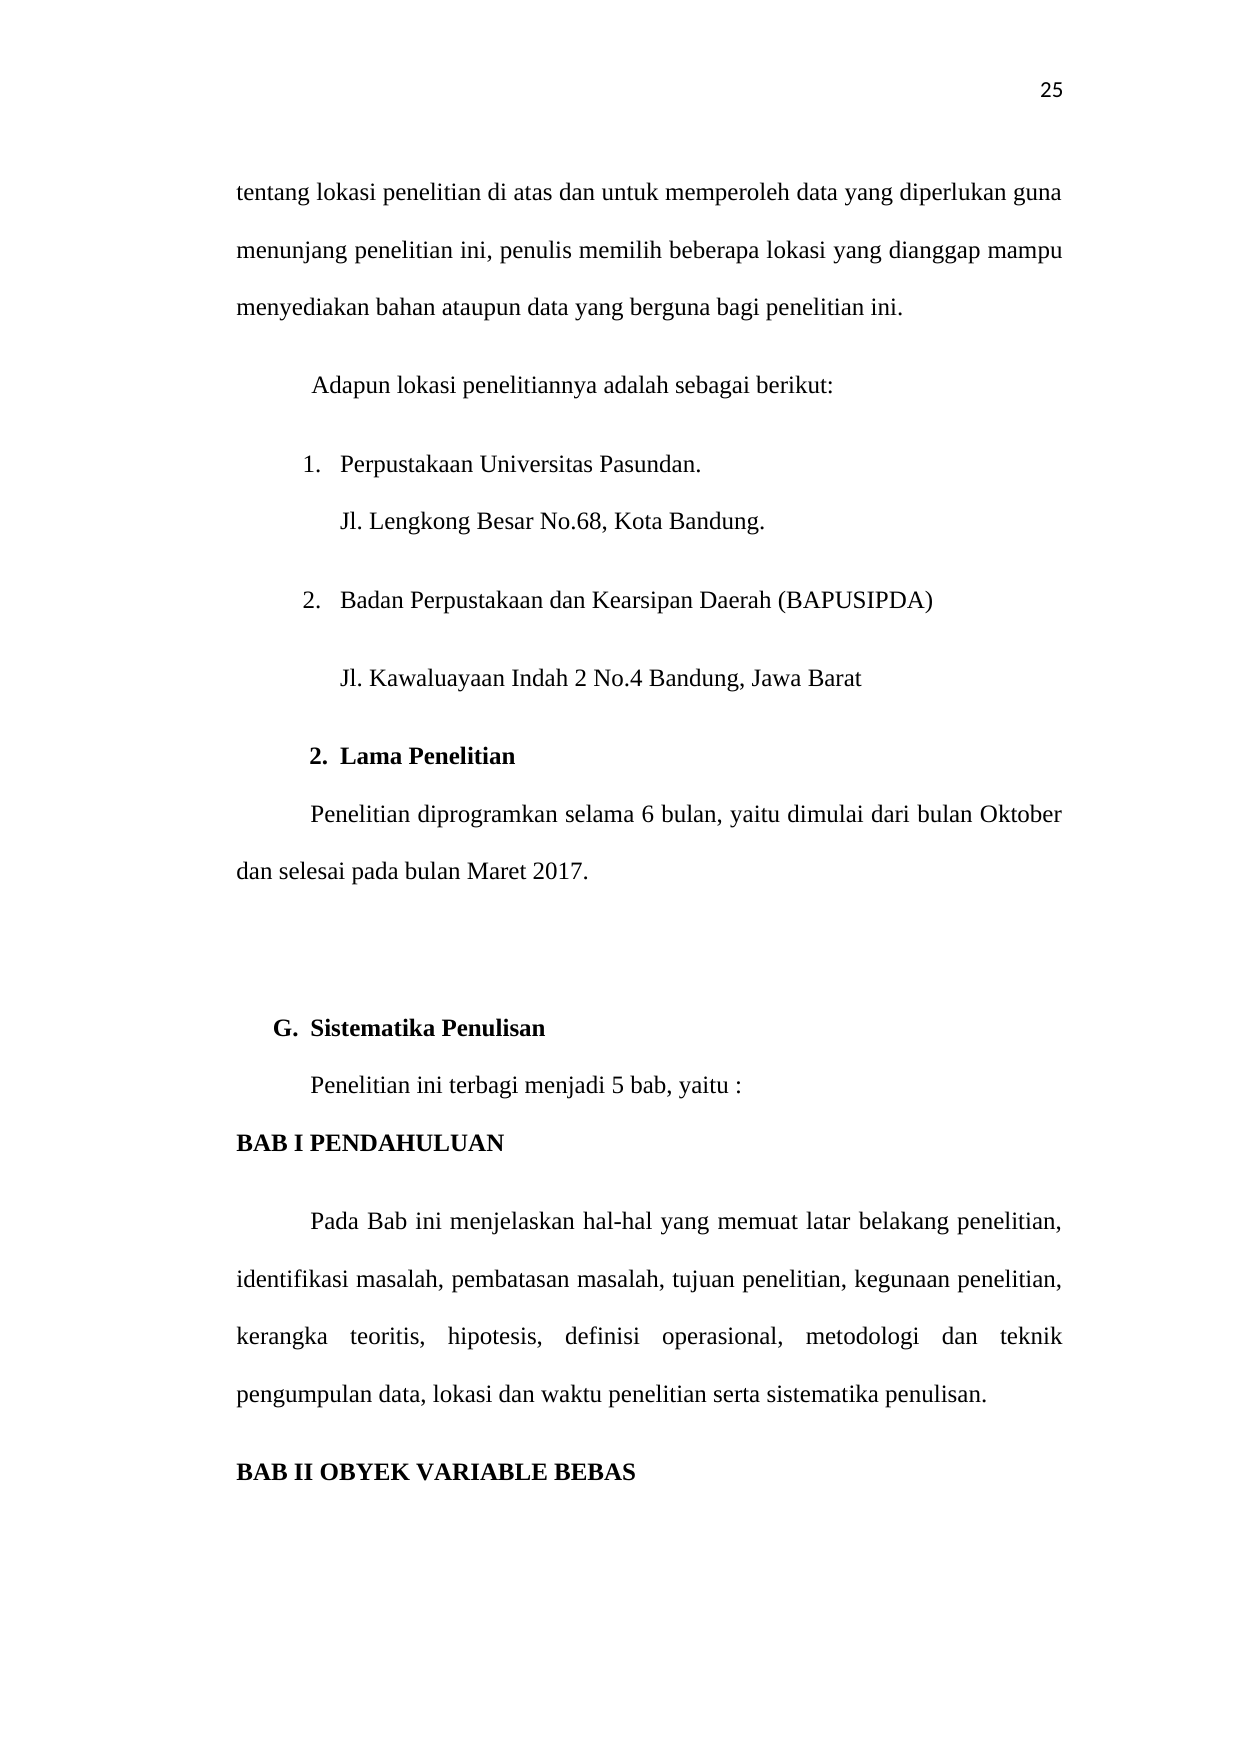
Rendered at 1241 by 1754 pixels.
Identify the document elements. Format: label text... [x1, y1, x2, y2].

text Jl. Lengkong Besar No.68, Kota Bandung. [340, 506, 1063, 535]
text Jl. Kawaluayaan Indah 2 No.4 Bandung, Jawa Barat [340, 663, 1063, 692]
list Badan Perpustakaan dan Kearsipan Daerah (BAPUSIPDA) [302, 585, 1063, 613]
text BAB II OBYEK VARIABLE BEBAS [236, 1457, 1063, 1486]
text Adapun lokasi penelitiannya adalah sebagai berikut: [236, 371, 1063, 399]
text BAB I PENDAHULUAN [236, 1128, 1063, 1157]
text Penelitian diprogramkan selama 6 bulan, yaitu dimulai dari bulan Oktober dan selesai pada bulan Maret 2017. [236, 799, 1063, 885]
text Pada Bab ini menjelaskan hal-hal yang memuat latar belakang penelitian, identifikasi masalah, pembatasan masalah, tujuan penelitian, kegunaan penelitian, kerangka teoritis, hipotesis, definisi operasional, metodologi dan teknik pengumpulan data, lokasi dan waktu penelitian serta sistematika penulisan. [236, 1206, 1063, 1408]
text Penelitian ini terbagi menjadi 5 bab, yaitu : [236, 1071, 1063, 1099]
subtitle Lama Penelitian [309, 741, 1063, 770]
list Perpustakaan Universitas Pasundan. [302, 449, 1063, 478]
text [236, 177, 1063, 321]
subtitle Sistematika Penulisan [273, 1013, 1063, 1042]
